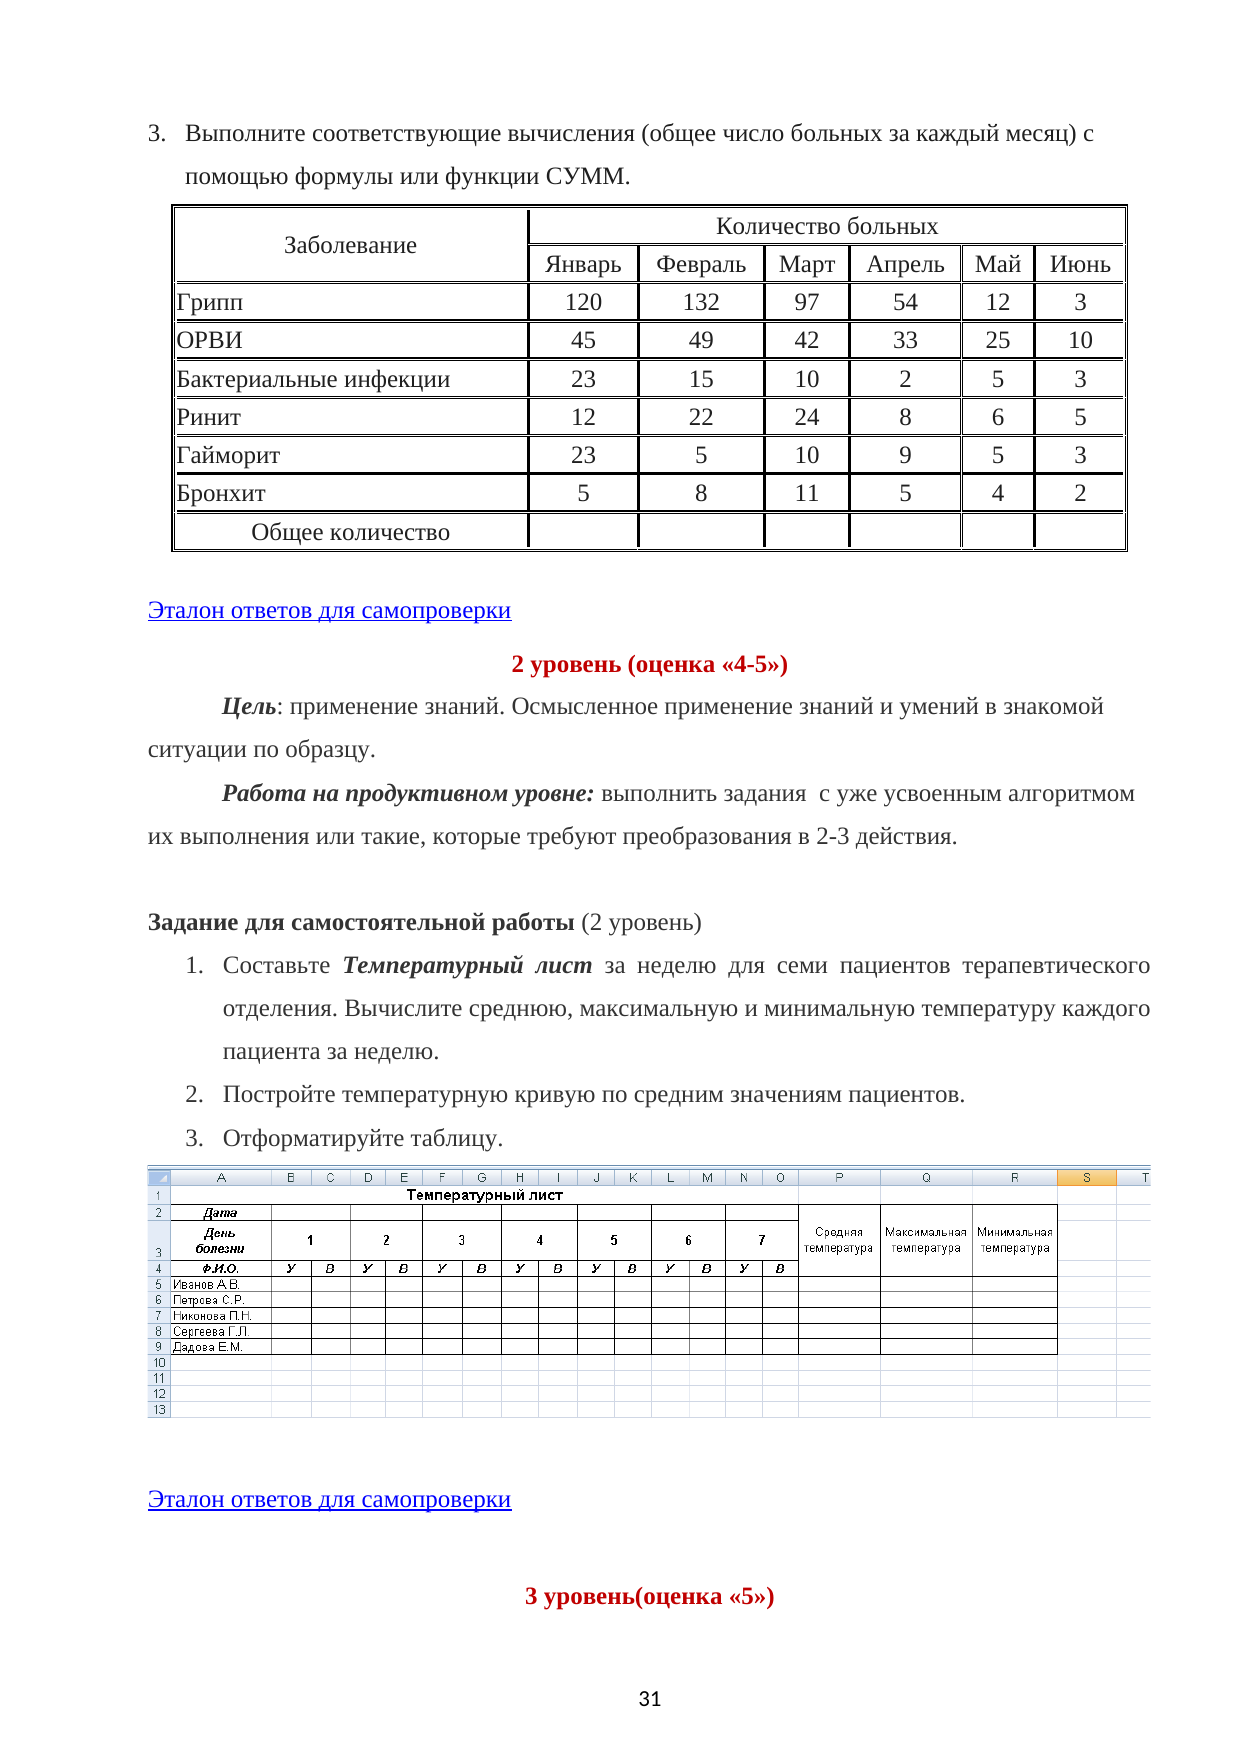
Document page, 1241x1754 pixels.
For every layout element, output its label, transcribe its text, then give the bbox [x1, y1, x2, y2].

table_cell 5 [1034, 396, 1126, 434]
table_cell 8 [640, 475, 763, 510]
picture [147, 1165, 1151, 1418]
table_cell 23 [530, 361, 637, 396]
table_cell 2 [851, 361, 960, 396]
table_cell Март [766, 246, 848, 281]
text Работа на продуктивном уровне: выполнить задания с уже усвоенным алгоритмом их выполнения или такие, которые требуют преобразования в 2-3 действия. [148, 778, 1152, 849]
table_cell 5 [530, 475, 637, 510]
table_cell [764, 514, 849, 548]
table_cell 5 [963, 437, 1033, 472]
text 3 уровень(оценка «5») [148, 1581, 1152, 1610]
table_cell 45 [530, 323, 637, 357]
text Задание для самостоятельной работы (2 уровень) [148, 907, 1152, 936]
table_cell 6 [963, 399, 1033, 434]
table_cell Январь [530, 246, 637, 281]
table_cell [638, 514, 764, 548]
table_cell 23 [530, 437, 637, 472]
table_cell Апрель [851, 246, 960, 281]
table_cell Февраль [640, 246, 763, 281]
table_cell 10 [766, 437, 848, 472]
table_cell 5 [640, 437, 763, 472]
text 2 уровень (оценка «4-5») [148, 649, 1152, 677]
list Составьте Температурный лист за неделю для семи пациентов терапевтического отделения. Вычислите среднюю, максимальную и минимальную температуру каждого пациента за неделю. [185, 950, 1152, 1065]
table_cell 33 [851, 323, 960, 357]
table_cell ОРВИ [175, 319, 527, 357]
table_cell 3 [1036, 357, 1125, 396]
table_cell 42 [766, 323, 848, 357]
table_cell 3 [1034, 281, 1126, 319]
table_cell 15 [640, 361, 763, 396]
text Эталон ответов для самопроверки [148, 1484, 1152, 1513]
table_cell 25 [963, 323, 1033, 357]
table_cell [849, 514, 962, 548]
table_header Заболевание [175, 208, 528, 281]
table_cell 4 [963, 475, 1033, 510]
table_cell 120 [530, 284, 637, 319]
table_cell 11 [766, 475, 848, 510]
table_cell 132 [640, 284, 763, 319]
table_cell Грипп [173, 281, 528, 319]
table_cell [528, 514, 638, 548]
table_cell 22 [640, 399, 763, 434]
table_cell 12 [530, 399, 637, 434]
table_cell 24 [766, 399, 848, 434]
table_cell 8 [851, 399, 960, 434]
list Отформатируйте таблицу. [185, 1123, 1152, 1151]
list Выполните соответствующие вычисления (общее число больных за каждый месяц) с помощью формулы или функции СУММ. [148, 118, 1152, 190]
table_cell 5 [963, 361, 1033, 396]
table_header Количество больных [528, 208, 1125, 243]
table_cell 10 [766, 361, 848, 396]
table_cell 2 [1036, 472, 1125, 510]
table_cell Бактериальные инфекции [175, 357, 527, 396]
table_cell Ринит [173, 396, 528, 434]
list Постройте температурную кривую по средним значениям пациентов. [185, 1079, 1152, 1108]
text Цель: применение знаний. Осмысленное применение знаний и умений в знакомой ситуации по образцу. [148, 691, 1152, 763]
table_cell Июнь [1034, 243, 1126, 281]
table_cell Май [963, 246, 1033, 281]
table_cell [962, 514, 1034, 548]
table_cell Бронхит [175, 472, 527, 510]
table_cell 3 [1034, 434, 1126, 472]
table_cell 9 [851, 437, 960, 472]
text Эталон ответов для самопроверки [148, 595, 1152, 623]
table_cell 5 [851, 475, 960, 510]
table_cell 54 [851, 284, 960, 319]
table_cell [1034, 510, 1125, 548]
table_cell 12 [963, 284, 1033, 319]
table_cell Гайморит [173, 434, 528, 472]
table_cell 10 [1036, 319, 1125, 357]
table_cell Общее количество [175, 510, 528, 548]
table_cell 49 [640, 323, 763, 357]
table_cell 97 [766, 284, 848, 319]
